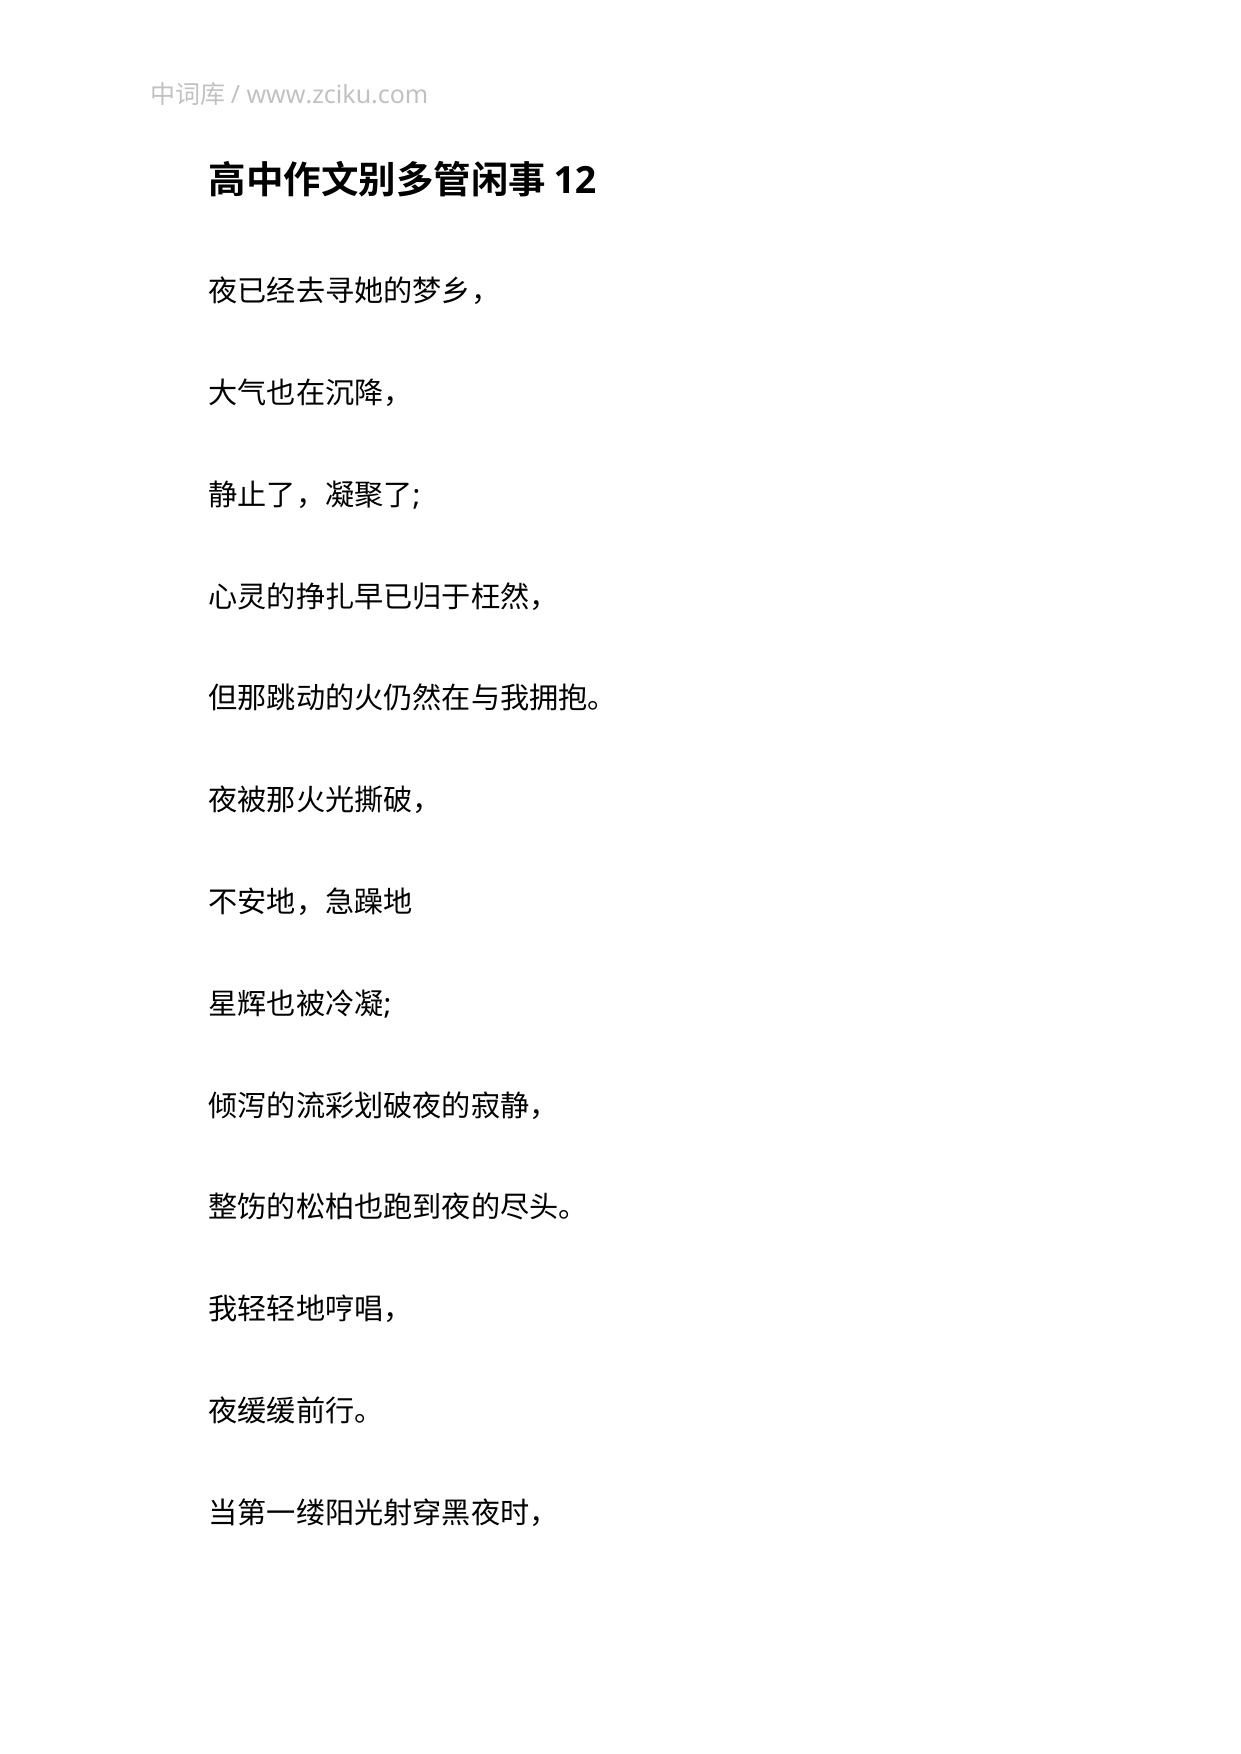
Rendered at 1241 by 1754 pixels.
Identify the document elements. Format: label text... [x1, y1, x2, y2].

text 不安地，急躁地 [150, 878, 1090, 921]
text 当第一缕阳光射穿黑夜时， [150, 1489, 1090, 1532]
text 整饬的松柏也跑到夜的尽头。 [150, 1184, 1090, 1226]
text 夜被那火光撕破， [150, 777, 1090, 819]
text 倾泻的流彩划破夜的寂静， [150, 1082, 1090, 1124]
text 静止了，凝聚了; [150, 471, 1090, 513]
text 我轻轻地哼唱， [150, 1286, 1090, 1328]
text 夜缓缓前行。 [150, 1387, 1090, 1430]
text 星辉也被冷凝; [150, 980, 1090, 1023]
text 心灵的挣扎早已归于枉然， [150, 573, 1090, 615]
text 但那跳动的火仍然在与我拥抱。 [150, 675, 1090, 717]
text 夜已经去寻她的梦乡， [150, 268, 1090, 310]
text 高中作文别多管闲事12 [150, 150, 1090, 204]
text 大气也在沉降， [150, 369, 1090, 412]
